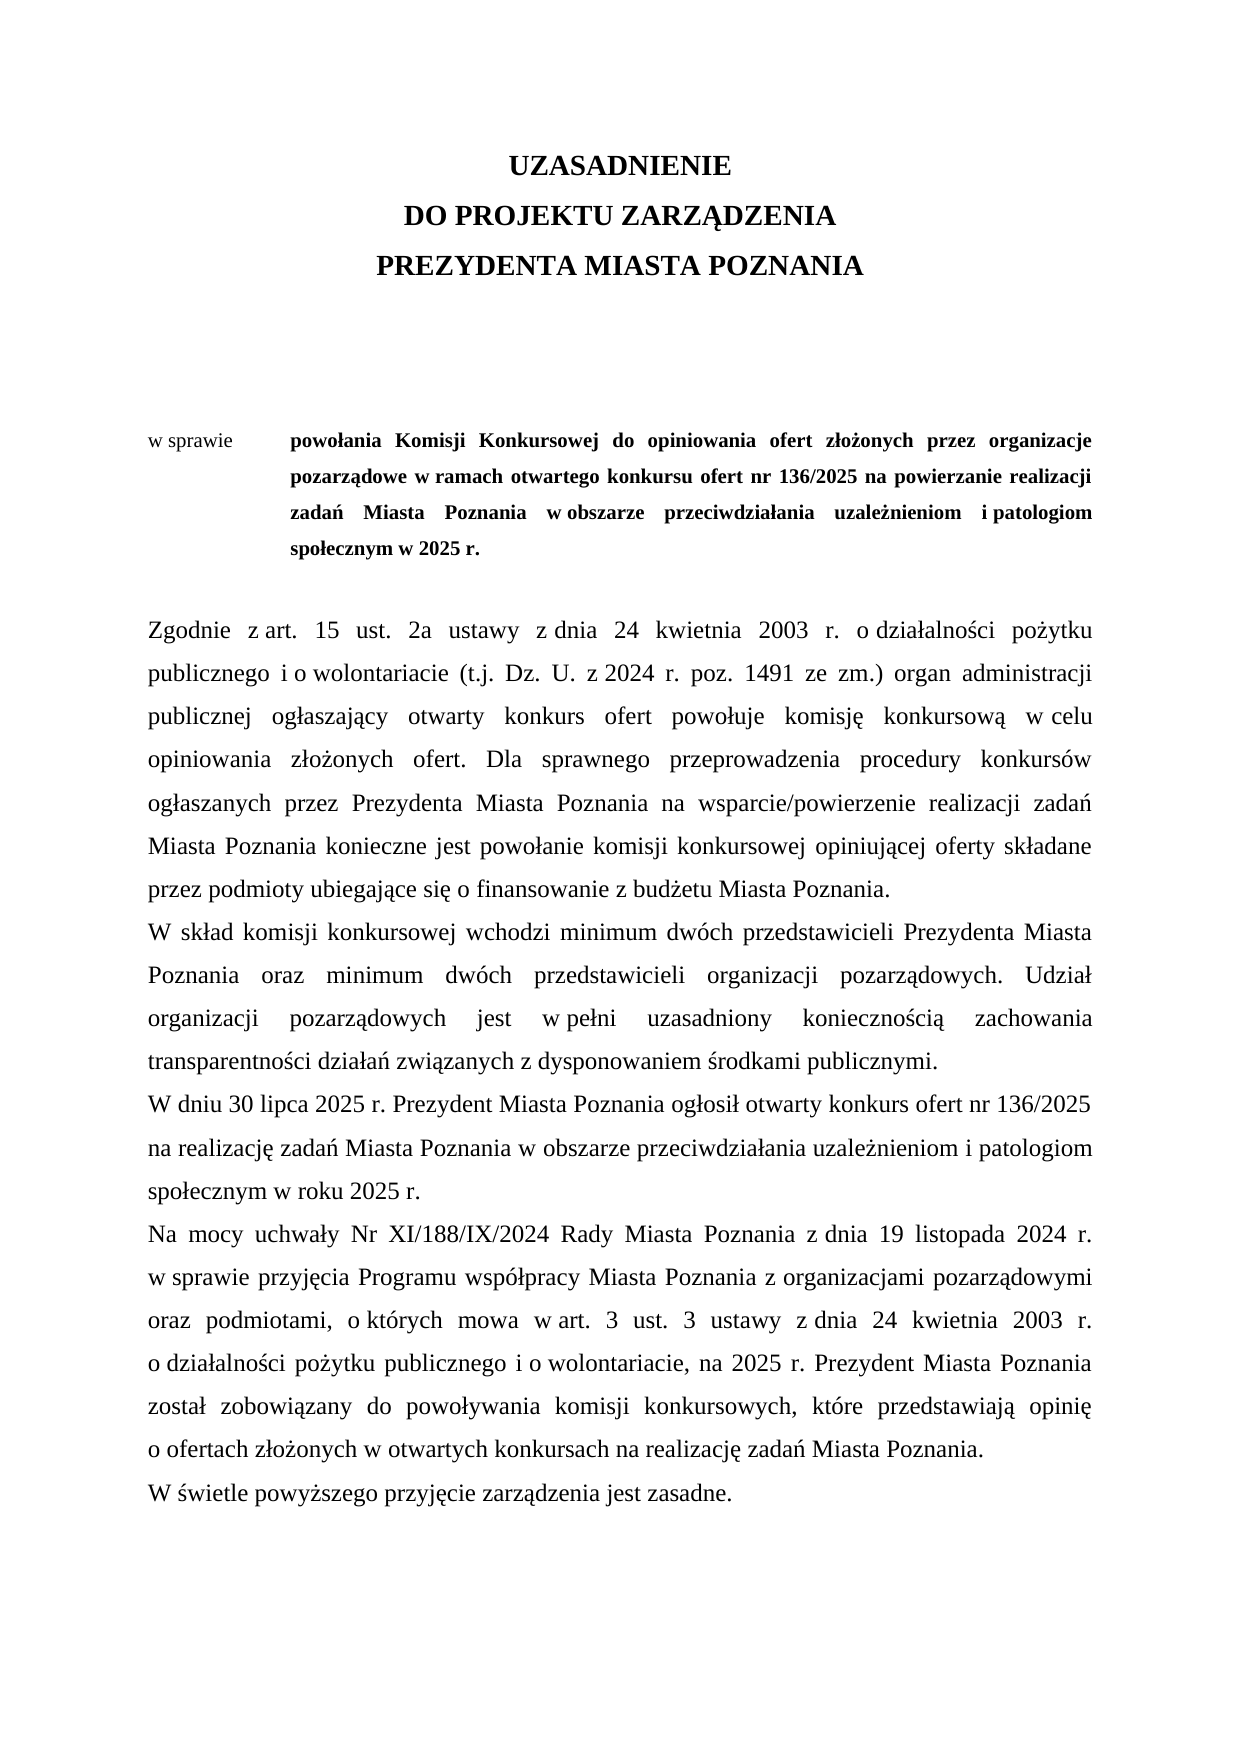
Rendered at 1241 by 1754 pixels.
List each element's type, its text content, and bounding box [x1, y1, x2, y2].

text Zgodnie z art. 15 ust. 2a ustawy z dnia 24 kwietnia 2003 r. o działalności pożytku publicznego i o wolontariacie (t.j. Dz. U. z 2024 r. poz. 1491 ze zm.) organ administracji publicznej ogłaszający otwarty konkurs ofert powołuje komisję konkursową w celu opiniowania złożonych ofert. Dla sprawnego przeprowadzenia procedury konkursów ogłaszanych przez Prezydenta Miasta Poznania na wsparcie/powierzenie realizacji zadań Miasta Poznania konieczne jest powołanie komisji konkursowej opiniującej oferty składane przez podmioty ubiegające się o finansowanie z budżetu Miasta Poznania. [148, 615, 1093, 903]
text W skład komisji konkursowej wchodzi minimum dwóch przedstawicieli Prezydenta Miasta Poznania oraz minimum dwóch przedstawicieli organizacji pozarządowych. Udział organizacji pozarządowych jest w pełni uzasadniony koniecznością zachowania transparentności działań związanych z dysponowaniem środkami publicznymi. [148, 917, 1093, 1075]
subtitle DO PROJEKTU ZARZĄDZENIA [148, 198, 1093, 231]
text W dniu 30 lipca 2025 r. Prezydent Miasta Poznania ogłosił otwarty konkurs ofert nr 136/2025 na realizację zadań Miasta Poznania w obszarze przeciwdziałania uzależnieniom i patologiom społecznym w roku 2025 r. [148, 1089, 1093, 1204]
text Na mocy uchwały Nr XI/188/IX/2024 Rady Miasta Poznania z dnia 19 listopada 2024 r. w sprawie przyjęcia Programu współpracy Miasta Poznania z organizacjami pozarządowymi oraz podmiotami, o których mowa w art. 3 ust. 3 ustawy z dnia 24 kwietnia 2003 r. o działalności pożytku publicznego i o wolontariacie, na 2025 r. Prezydent Miasta Poznania został zobowiązany do powoływania komisji konkursowych, które przedstawiają opinię o ofertach złożonych w otwartych konkursach na realizację zadań Miasta Poznania. [148, 1219, 1093, 1463]
text W świetle powyższego przyjęcie zarządzenia jest zasadne. [148, 1478, 1093, 1506]
subtitle UZASADNIENIE [148, 148, 1093, 181]
subtitle PREZYDENTA MIASTA POZNANIA [148, 248, 1093, 282]
table_header w sprawie [136, 428, 279, 572]
table_header powołania Komisji Konkursowej do opiniowania ofert złożonych przez organizacje pozarządowe w ramach otwartego konkursu ofert nr 136/2025 na powierzanie realizacji zadań Miasta Poznania w obszarze przeciwdziałania uzależnieniom i patologiom społecznym w 2025 r. [279, 428, 1104, 572]
